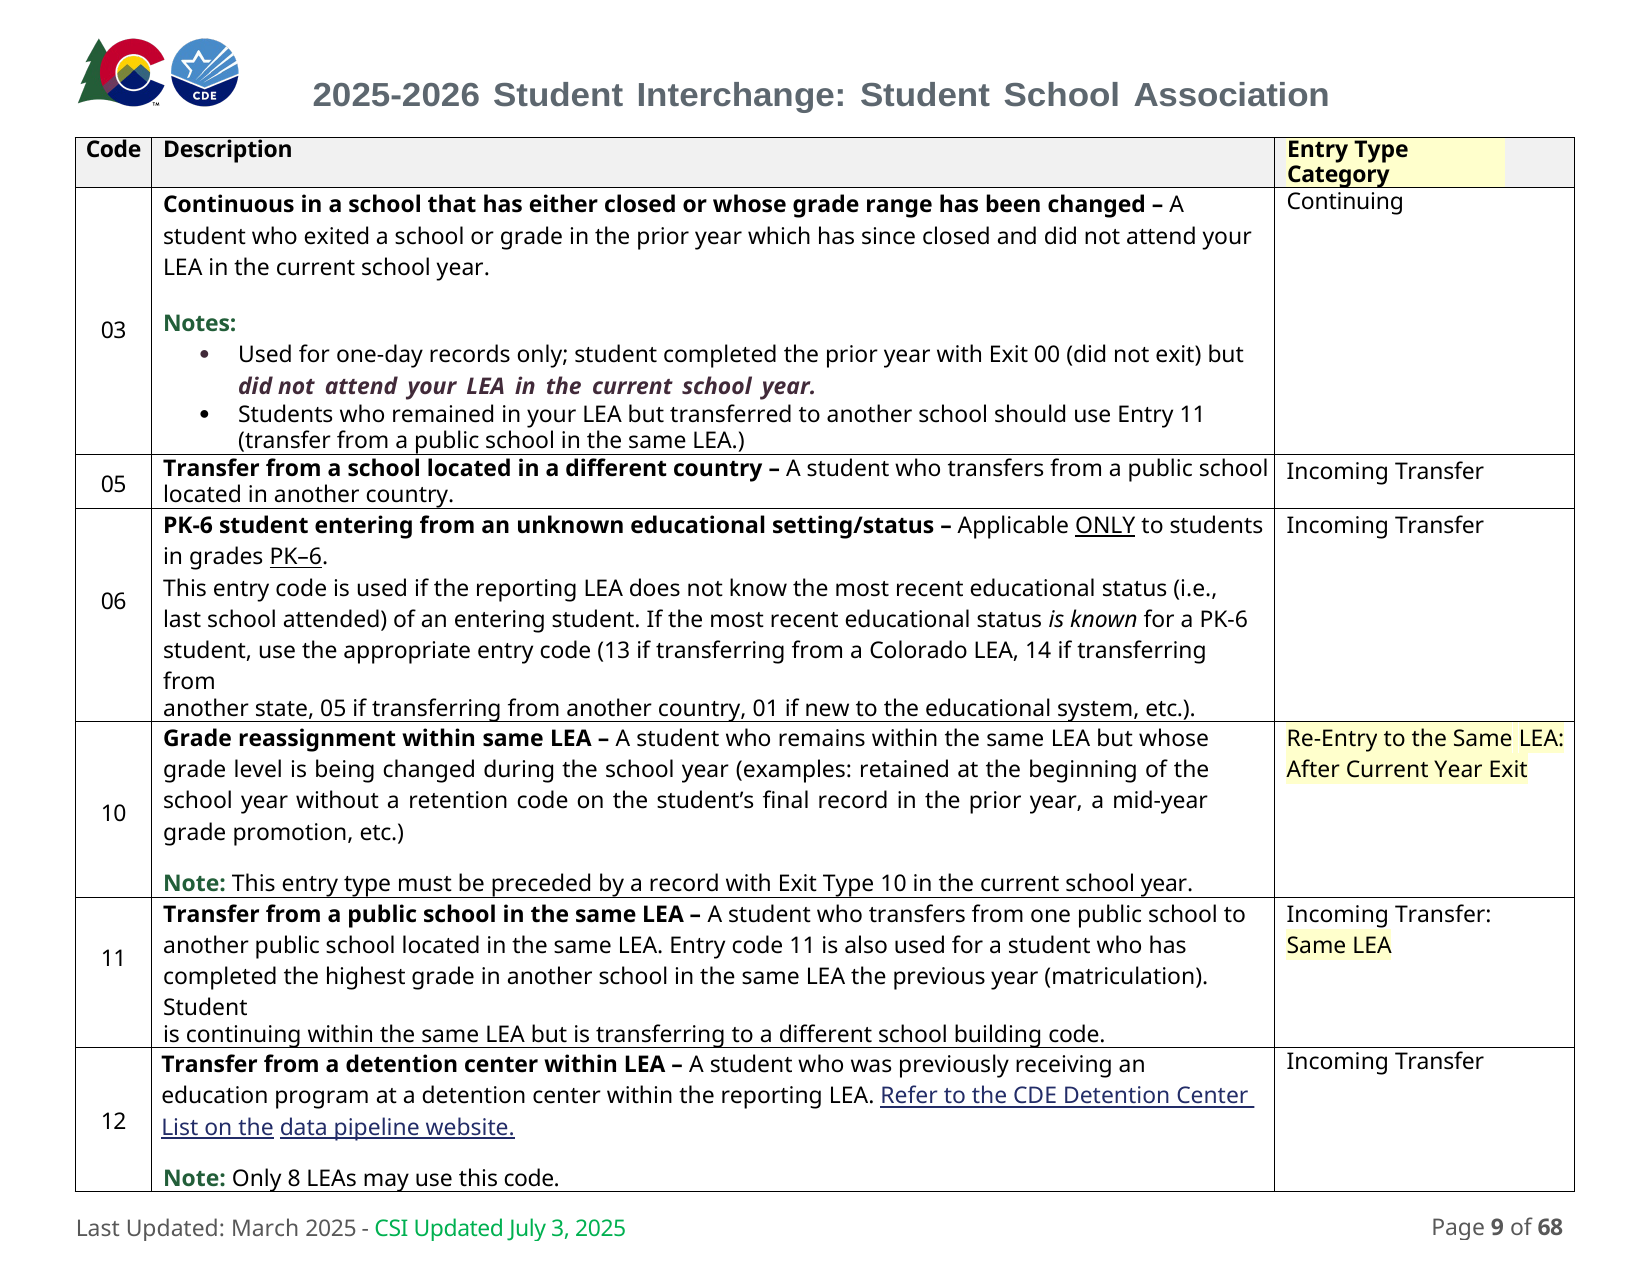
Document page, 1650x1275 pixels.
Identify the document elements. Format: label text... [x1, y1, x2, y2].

table_cell Transfer from a public school in the same LEA – A student who transfers from one public school to another public school located in the same LEA. Entry code 11 is also used for a student who has completed the highest grade in another school in the same LEA the previous year (matriculation). Student is continuing within the same LEA but is transferring to a different school building code. [152, 898, 1274, 1047]
table_cell Incoming Transfer [1275, 1048, 1574, 1191]
table_header [1275, 138, 1286, 187]
table_header Description [152, 138, 1274, 187]
table_header Code [76, 138, 151, 187]
table_cell 10 [76, 722, 151, 897]
table_header [1505, 138, 1574, 187]
table_cell 06 [76, 509, 151, 721]
table_cell Incoming Transfer [1275, 455, 1574, 508]
table_cell Incoming Transfer: Same LEA [1275, 898, 1574, 1047]
table_cell Grade reassignment within same LEA – A student who remains within the same LEA but whose grade level is being changed during the school year (examples: retained at the beginning of the school year without a retention code on the student’s final record in the prior year, a mid-year grade promotion, etc.) Note: This entry type must be preceded by a record with Exit Type 10 in the current school year. [152, 722, 1274, 897]
table_cell 11 [76, 898, 151, 1047]
table_cell Transfer from a school located in a different country – A student who transfers from a public school located in another country. [152, 455, 1274, 508]
table_cell Transfer from a detention center within LEA – A student who was previously receiving an education program at a detention center within the reporting LEA. Refer to the CDE Detention Center List on the data pipeline website. Note: Only 8 LEAs may use this code. [152, 1048, 1274, 1191]
table_cell Continuous in a school that has either closed or whose grade range has been changed – A student who exited a school or grade in the prior year which has since closed and did not attend your LEA in the current school year. Notes: Used for one-day records only; student completed the prior year with Exit 00 (did not exit) but did not attend your LEA in the current school year. Students who remained in your LEA but transferred to another school should use Entry 11 (transfer from a public school in the same LEA.) [152, 188, 1274, 454]
table_cell 05 [76, 455, 151, 508]
table_cell Incoming Transfer [1275, 509, 1574, 721]
picture [77, 37, 239, 107]
table_cell Continuing [1275, 188, 1574, 454]
table_header Entry Type Category [1286, 138, 1505, 187]
table_cell 03 [76, 188, 151, 454]
table_cell PK-6 student entering from an unknown educational setting/status – Applicable ONLY to students in grades PK–6. This entry code is used if the reporting LEA does not know the most recent educational status (i.e., last school attended) of an entering student. If the most recent educational status is known for a PK-6 student, use the appropriate entry code (13 if transferring from a Colorado LEA, 14 if transferring from another state, 05 if transferring from another country, 01 if new to the educational system, etc.). [152, 509, 1274, 721]
table_cell Re-Entry to the Same LEA: After Current Year Exit [1275, 722, 1574, 897]
table_cell 12 [76, 1048, 151, 1191]
